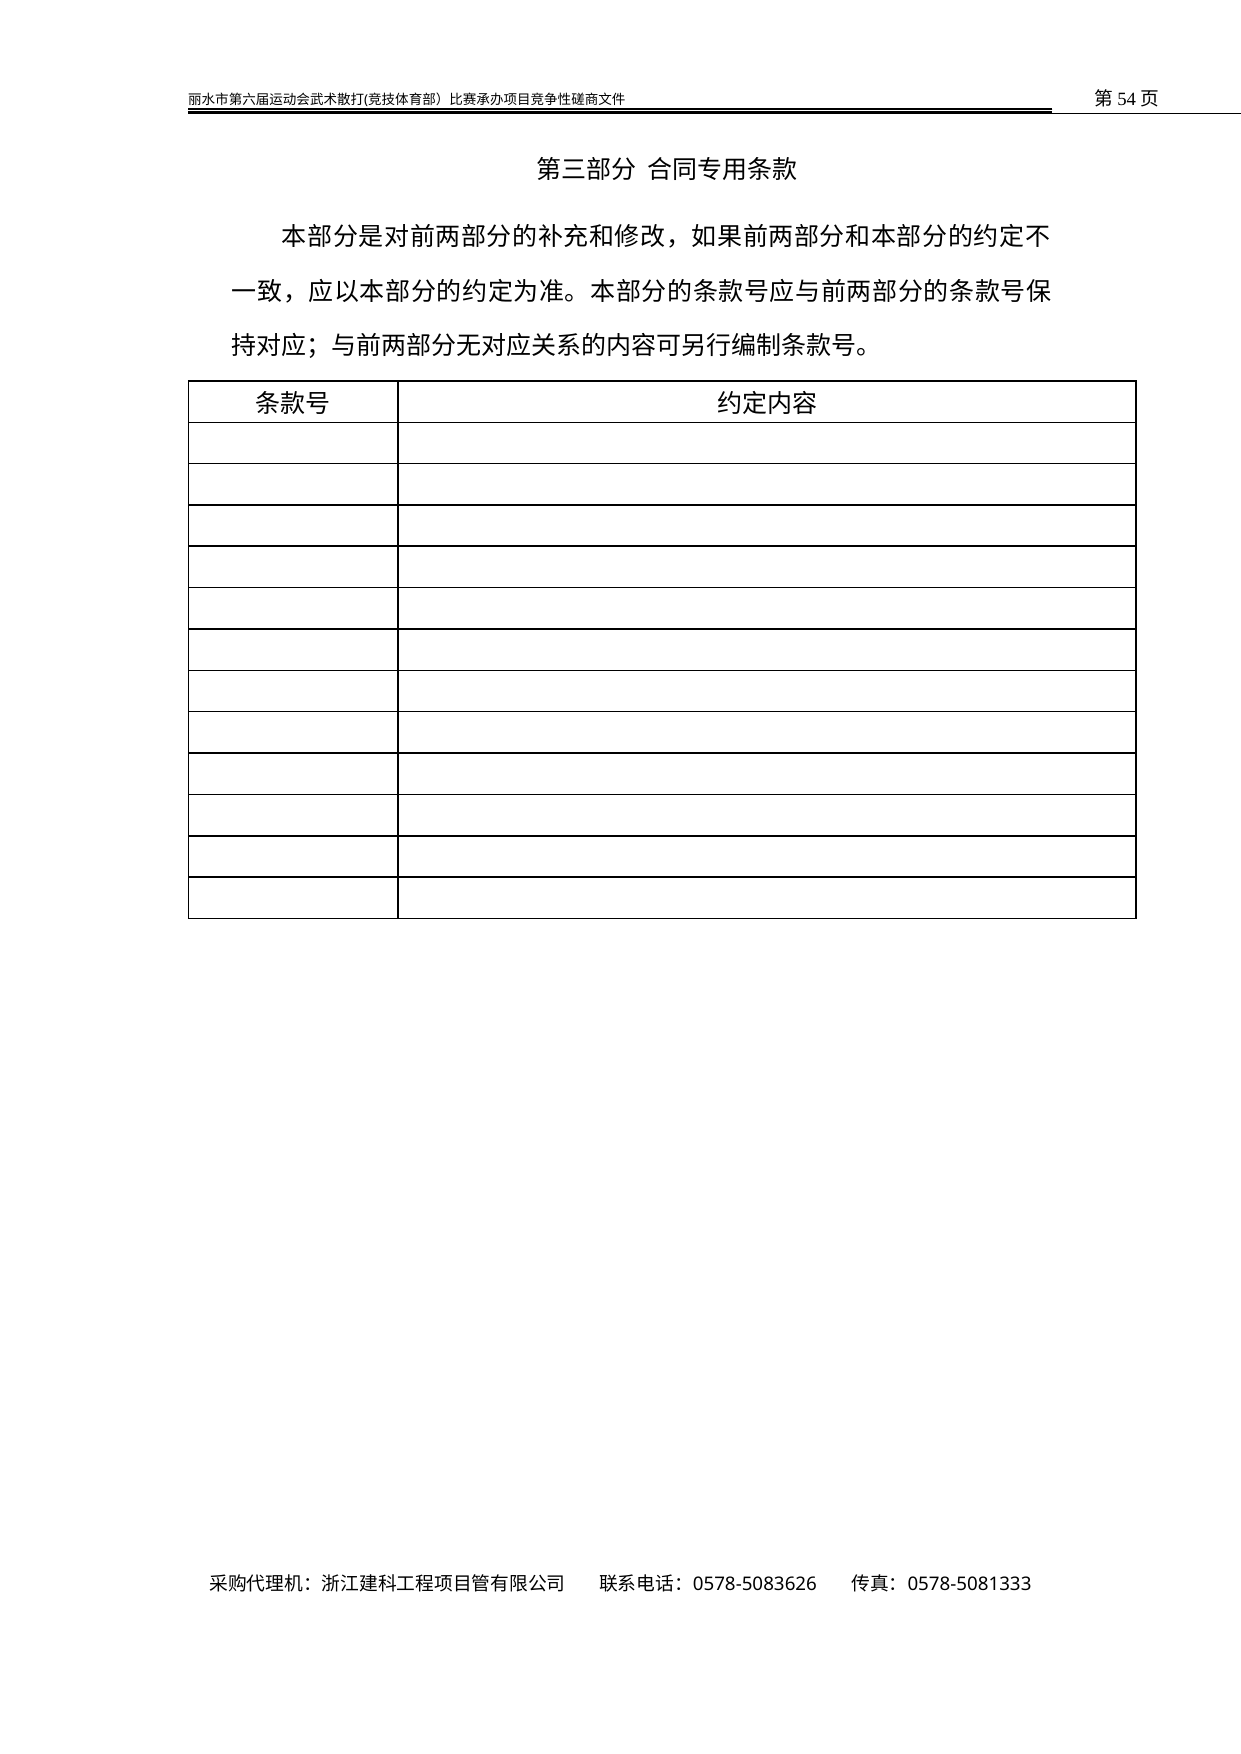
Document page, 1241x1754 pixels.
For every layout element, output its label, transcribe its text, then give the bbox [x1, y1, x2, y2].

table_cell [189, 588, 397, 628]
table_cell [399, 506, 1135, 545]
table_cell [399, 547, 1135, 587]
table_cell [399, 878, 1135, 918]
table_cell [189, 795, 397, 835]
table_cell [399, 423, 1135, 463]
table_cell [189, 878, 397, 918]
table_cell [399, 754, 1135, 793]
table_cell [189, 837, 397, 876]
table_cell [189, 506, 397, 545]
table_cell [189, 630, 397, 669]
table_cell [399, 712, 1135, 752]
table_cell [399, 795, 1135, 835]
table_cell [399, 671, 1135, 711]
table_cell [189, 671, 397, 711]
text 本部分是对前两部分的补充和修改，如果前两部分和本部分的约定不一致，应以本部分的约定为准。本部分的条款号应与前两部分的条款号保持对应；与前两部分无对应关系的内容可另行编制条款号。 [232, 217, 1052, 362]
table_cell [399, 837, 1135, 876]
table_header 条款号 [189, 382, 397, 421]
text 第三部分 合同专用条款 [232, 150, 1052, 186]
table_cell [189, 754, 397, 793]
table_cell [399, 588, 1135, 628]
table_cell [189, 547, 397, 587]
table_cell [189, 423, 397, 463]
table_cell [189, 464, 397, 504]
table_cell [189, 712, 397, 752]
table_header 约定内容 [399, 382, 1135, 421]
table_cell [399, 630, 1135, 669]
table_cell [399, 464, 1135, 504]
